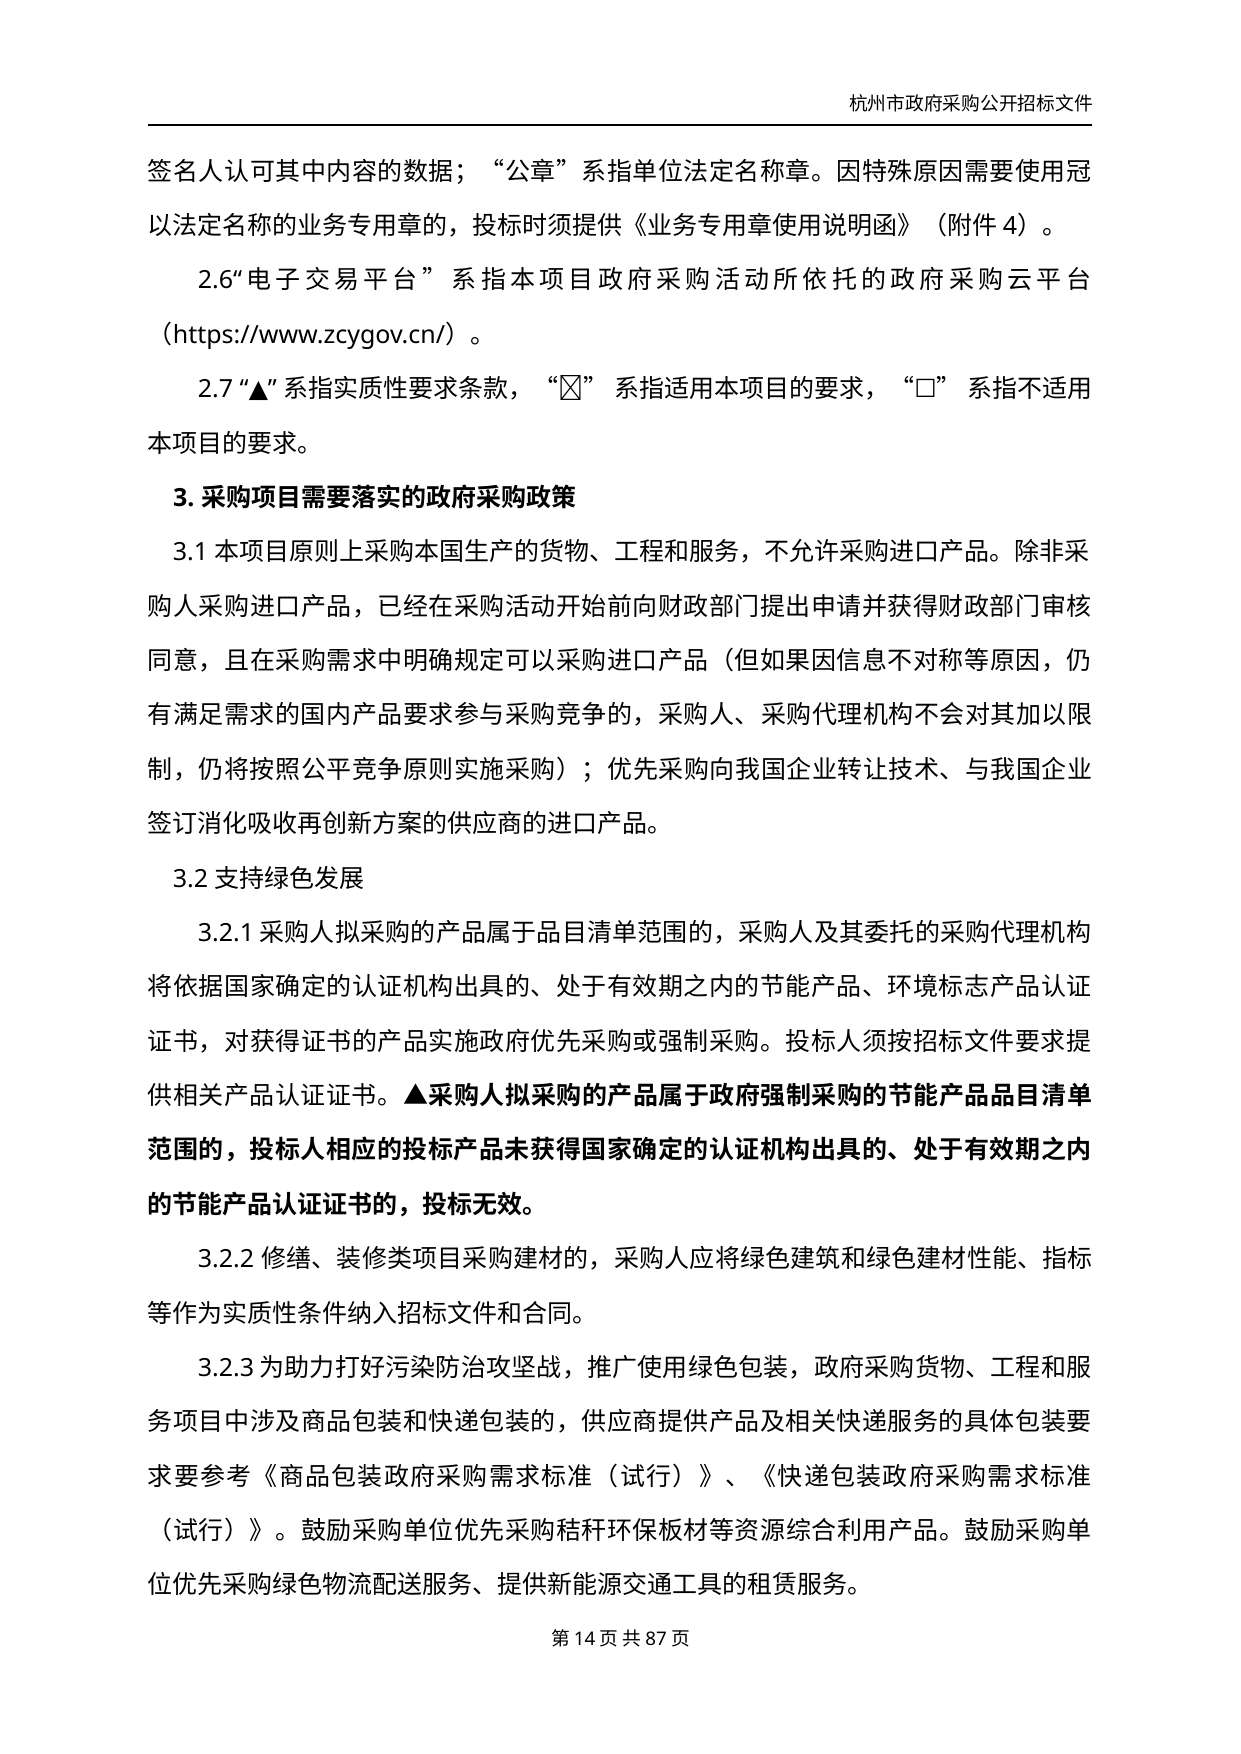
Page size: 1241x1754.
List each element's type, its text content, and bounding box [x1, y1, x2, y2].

text 3.2.3为助力打好污染防治攻坚战，推广使用绿色包装，政府采购货物、工程和服务项目中涉及商品包装和快递包装的，供应商提供产品及相关快递服务的具体包装要求要参考《商品包装政府采购需求标准（试行）》、《快递包装政府采购需求标准（试行）》。鼓励采购单位优先采购秸秆环保板材等资源综合利用产品。鼓励采购单位优先采购绿色物流配送服务、提供新能源交通工具的租赁服务。 [148, 1347, 1092, 1601]
text 3.2.1采购人拟采购的产品属于品目清单范围的，采购人及其委托的采购代理机构将依据国家确定的认证机构出具的、处于有效期之内的节能产品、环境标志产品认证证书，对获得证书的产品实施政府优先采购或强制采购。投标人须按招标文件要求提供相关产品认证证书。▲采购人拟采购的产品属于政府强制采购的节能产品品目清单范围的，投标人相应的投标产品未获得国家确定的认证机构出具的、处于有效期之内的节能产品认证证书的，投标无效。 [148, 912, 1092, 1221]
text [148, 151, 1092, 242]
text 2.6“电子交易平台”系指本项目政府采购活动所依托的政府采购云平台（https://www.zcygov.cn/）。 [148, 260, 1092, 351]
text 3.2 支持绿色发展 [148, 858, 1092, 894]
text 3.2.2 修缮、装修类项目采购建材的，采购人应将绿色建筑和绿色建材性能、指标等作为实质性条件纳入招标文件和合同。 [148, 1239, 1092, 1329]
text 3.1 本项目原则上采购本国生产的货物、工程和服务，不允许采购进口产品。除非采购人采购进口产品，已经在采购活动开始前向财政部门提出申请并获得财政部门审核同意，且在采购需求中明确规定可以采购进口产品（但如果因信息不对称等原因，仍有满足需求的国内产品要求参与采购竞争的，采购人、采购代理机构不会对其加以限制，仍将按照公平竞争原则实施采购）；优先采购向我国企业转让技术、与我国企业签订消化吸收再创新方案的供应商的进口产品。 [148, 532, 1092, 840]
text 2.7 “▲” 系指实质性要求条款，“” 系指适用本项目的要求，“” 系指不适用本项目的要求。 [148, 369, 1092, 459]
text 3. 采购项目需要落实的政府采购政策 [148, 477, 1092, 514]
